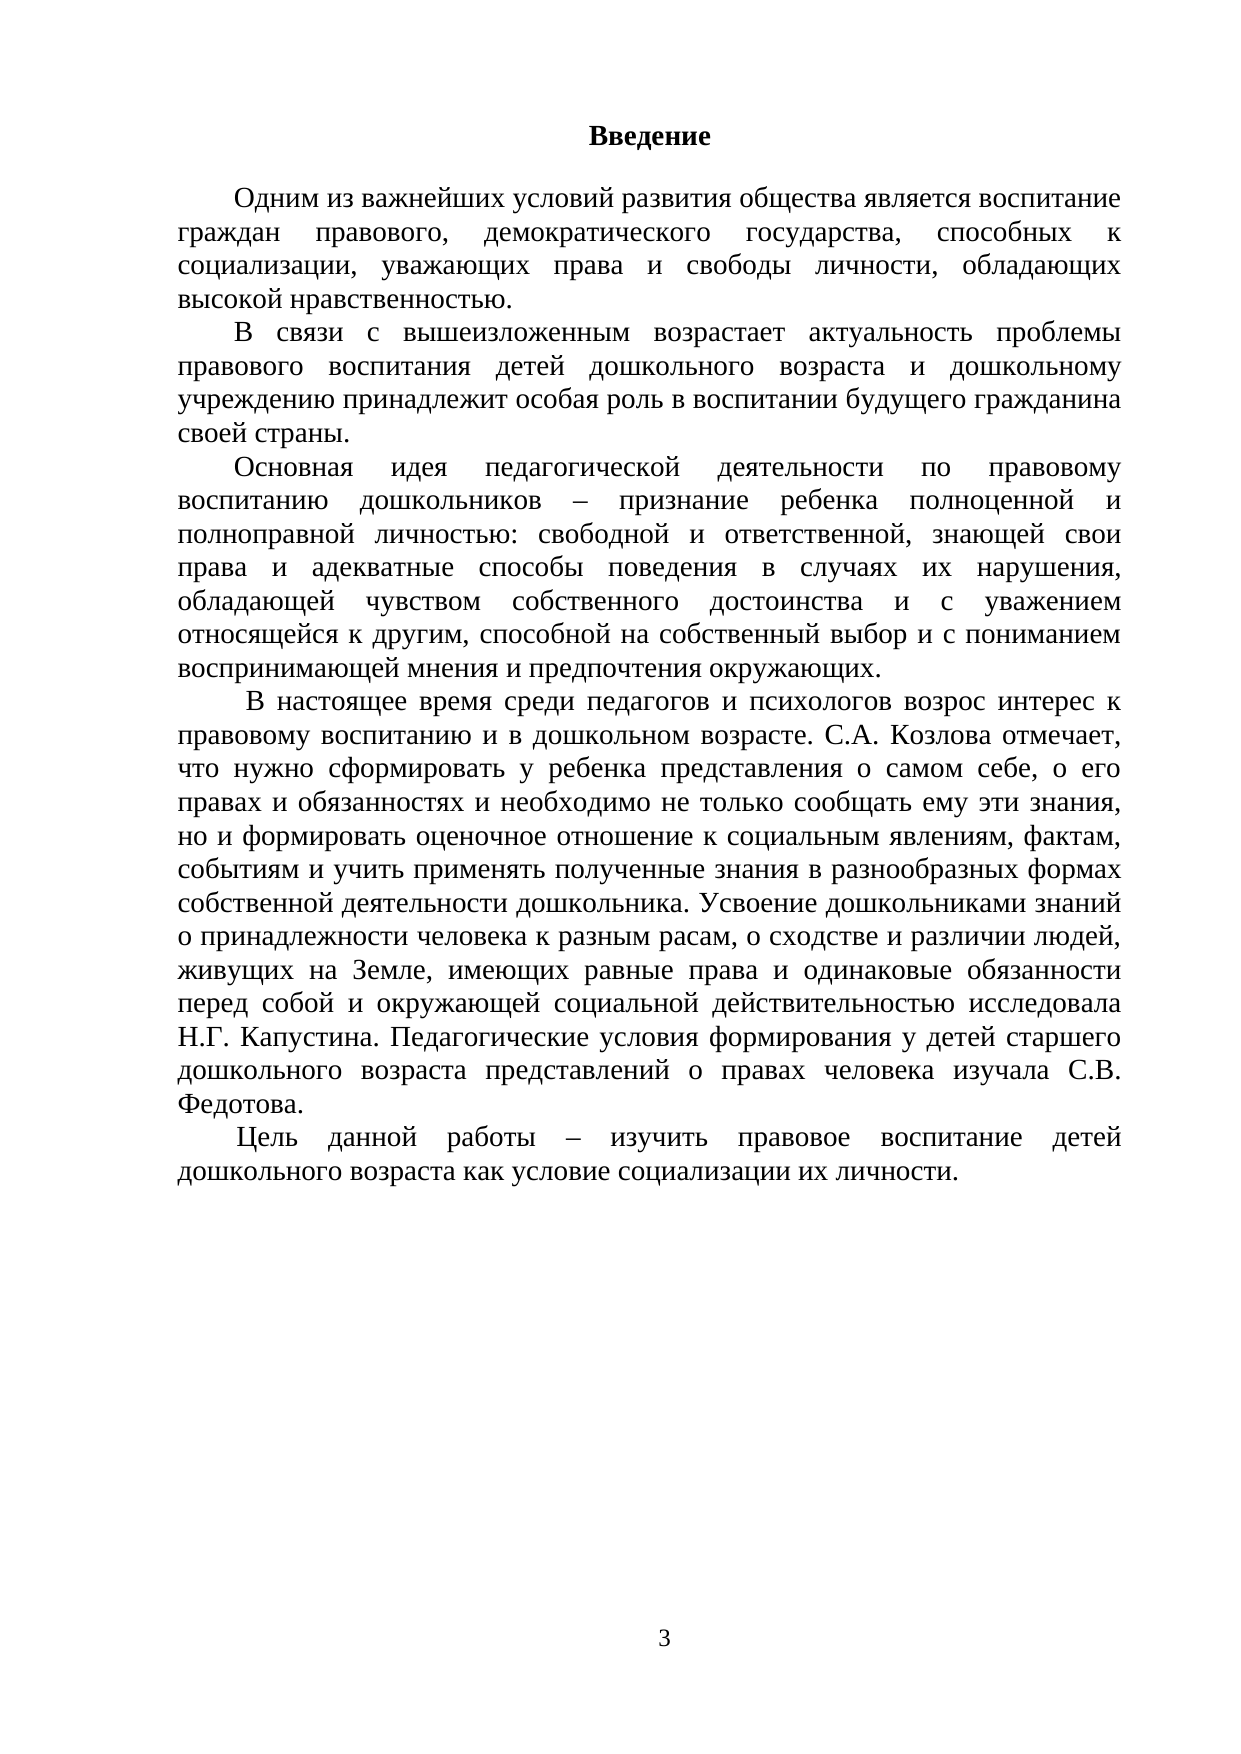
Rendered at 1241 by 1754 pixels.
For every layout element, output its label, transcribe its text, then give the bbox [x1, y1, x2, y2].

text Основная идея педагогической деятельности по правовому воспитанию дошкольников – признание ребенка полноценной и полноправной личностью: свободной и ответственной, знающей свои права и адекватные способы поведения в случаях их нарушения, обладающей чувством собственного достоинства и с уважением относящейся к другим, способной на собственный выбор и с пониманием воспринимающей мнения и предпочтения окружающих. [177, 449, 1122, 683]
text Одним из важнейших условий развития общества является воспитание граждан правового, демократического государства, способных к социализации, уважающих права и свободы личности, обладающих высокой нравственностью. [177, 180, 1122, 314]
text В настоящее время среди педагогов и психологов возрос интерес к правовому воспитанию и в дошкольном возрасте. С.А. Козлова отмечает, что нужно сформировать у ребенка представления о самом себе, о его правах и обязанностях и необходимо не только сообщать ему эти знания, но и формировать оценочное отношение к социальным явлениям, фактам, событиям и учить применять полученные знания в разнообразных формах собственной деятельности дошкольника. Усвоение дошкольниками знаний о принадлежности человека к разным расам, о сходстве и различии людей, живущих на Земле, имеющих равные права и одинаковые обязанности перед собой и окружающей социальной действительностью исследовала Н.Г. Капустина. Педагогические условия формирования у детей старшего дошкольного возраста представлений о правах человека изучала С.В. Федотова. [177, 683, 1122, 1119]
text В связи с вышеизложенным возрастает актуальность проблемы правового воспитания детей дошкольного возраста и дошкольному учреждению принадлежит особая роль в воспитании будущего гражданина своей страны. [177, 314, 1122, 449]
subtitle Введение [177, 118, 1122, 152]
text Цель данной работы – изучить правовое воспитание детей дошкольного возраста как условие социализации их личности. [177, 1119, 1122, 1187]
